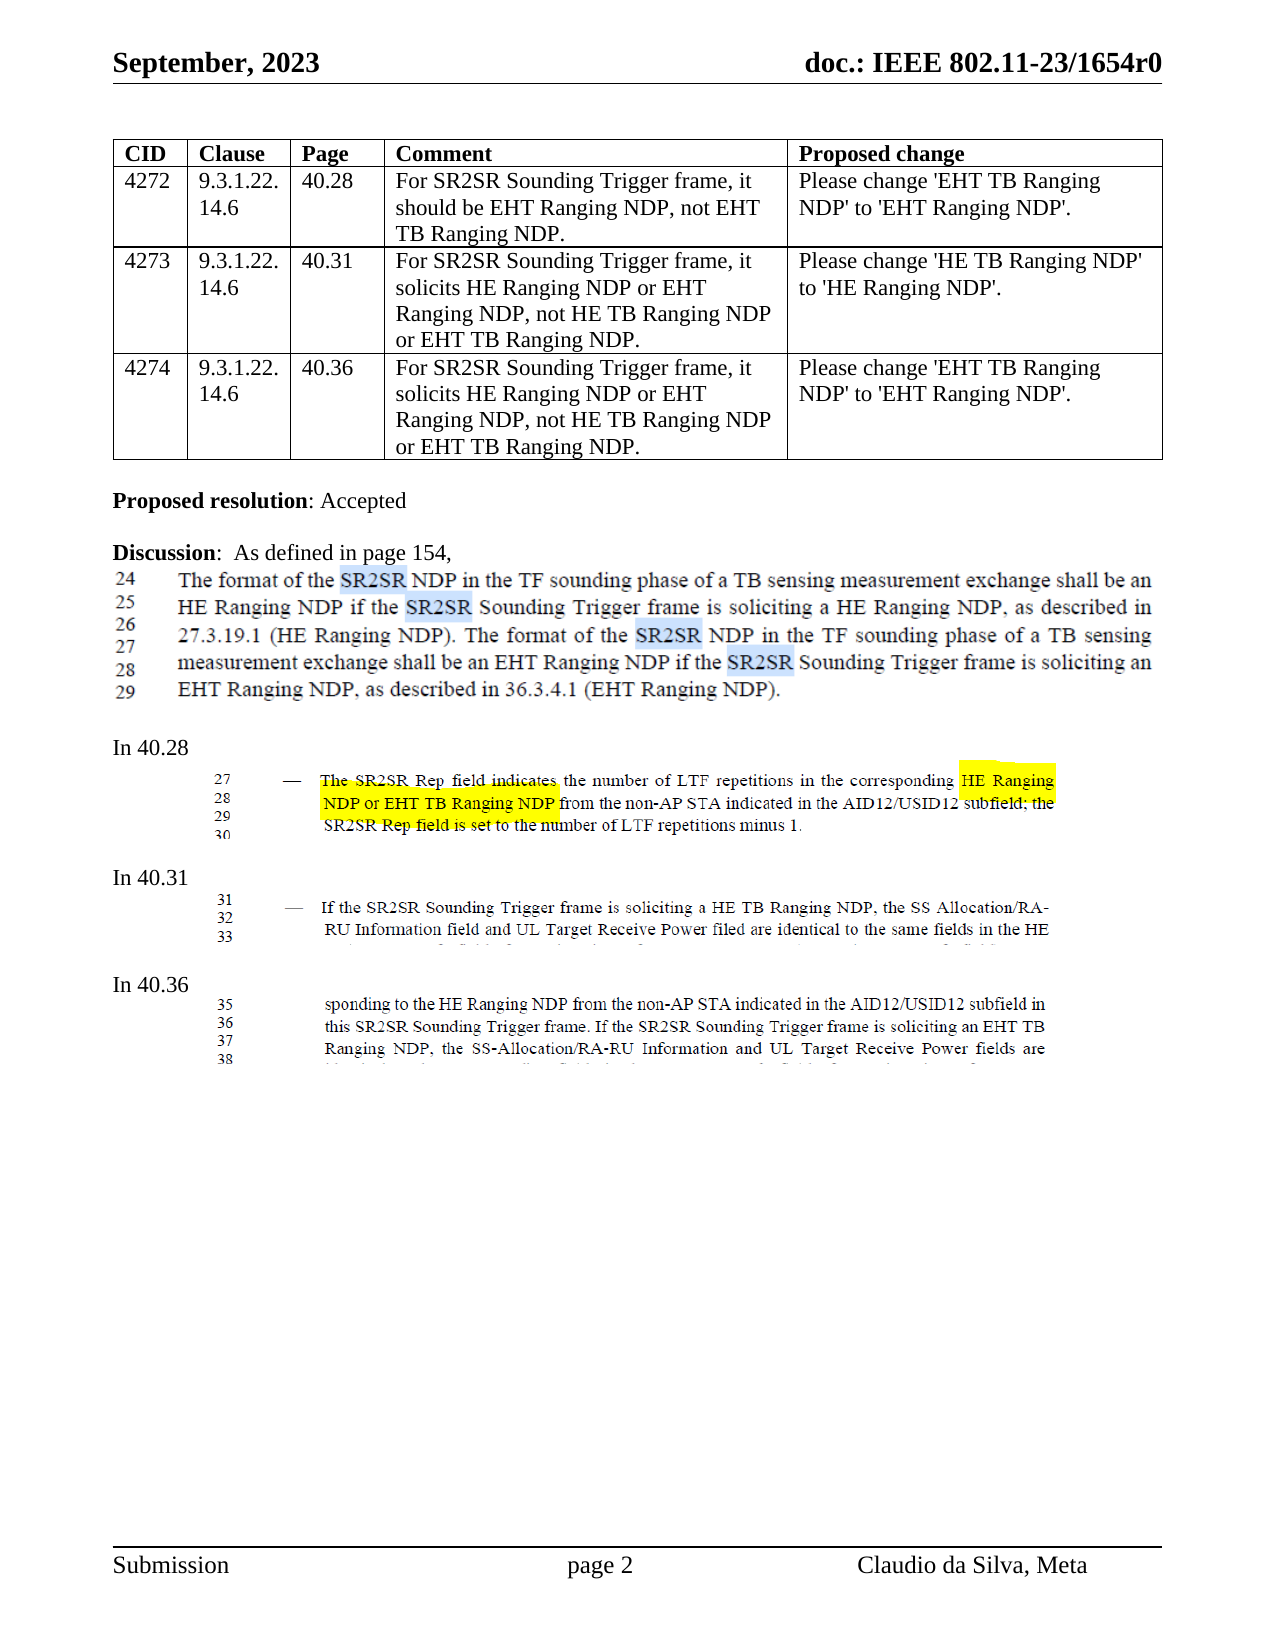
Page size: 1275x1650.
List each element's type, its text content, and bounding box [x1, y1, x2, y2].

table_cell Please change 'HE TB Ranging NDP' to 'HE Ranging NDP'. [788, 248, 1162, 353]
table_cell Please change 'EHT TB Ranging NDP' to 'EHT Ranging NDP'. [788, 354, 1162, 459]
picture [213, 760, 1062, 839]
text In 40.31 [112, 864, 1162, 891]
picture [213, 997, 1062, 1064]
text Discussion: As defined in page 154, [112, 539, 1162, 565]
table_cell 4273 [114, 248, 187, 353]
picture [210, 890, 1065, 945]
table_header CID [114, 140, 187, 166]
table_header Clause [188, 140, 290, 166]
table_cell 40.28 [291, 167, 384, 246]
table_cell For SR2SR Sounding Trigger frame, it should be EHT Ranging NDP, not EHT TB Ranging NDP. [385, 167, 787, 246]
table_header Proposed change [788, 140, 1162, 166]
table_header Page [291, 140, 384, 166]
table_cell 9.3.1.22.14.6 [188, 248, 290, 353]
picture [112, 565, 1163, 708]
table_header Comment [385, 140, 787, 166]
table_cell 40.36 [291, 354, 384, 459]
table_cell For SR2SR Sounding Trigger frame, it solicits HE Ranging NDP or EHT Ranging NDP, not HE TB Ranging NDP or EHT TB Ranging NDP. [385, 248, 787, 353]
table_cell 4272 [114, 167, 187, 246]
text Proposed resolution: Accepted [112, 487, 1162, 513]
table_cell 9.3.1.22.14.6 [188, 167, 290, 246]
table_cell Please change 'EHT TB Ranging NDP' to 'EHT Ranging NDP'. [788, 167, 1162, 246]
table_cell 4274 [114, 354, 187, 459]
table_cell For SR2SR Sounding Trigger frame, it solicits HE Ranging NDP or EHT Ranging NDP, not HE TB Ranging NDP or EHT TB Ranging NDP. [385, 354, 787, 459]
text In 40.36 [112, 971, 1162, 997]
table_cell 9.3.1.22.14.6 [188, 354, 290, 459]
table_cell 40.31 [291, 248, 384, 353]
text In 40.28 [112, 734, 1162, 760]
